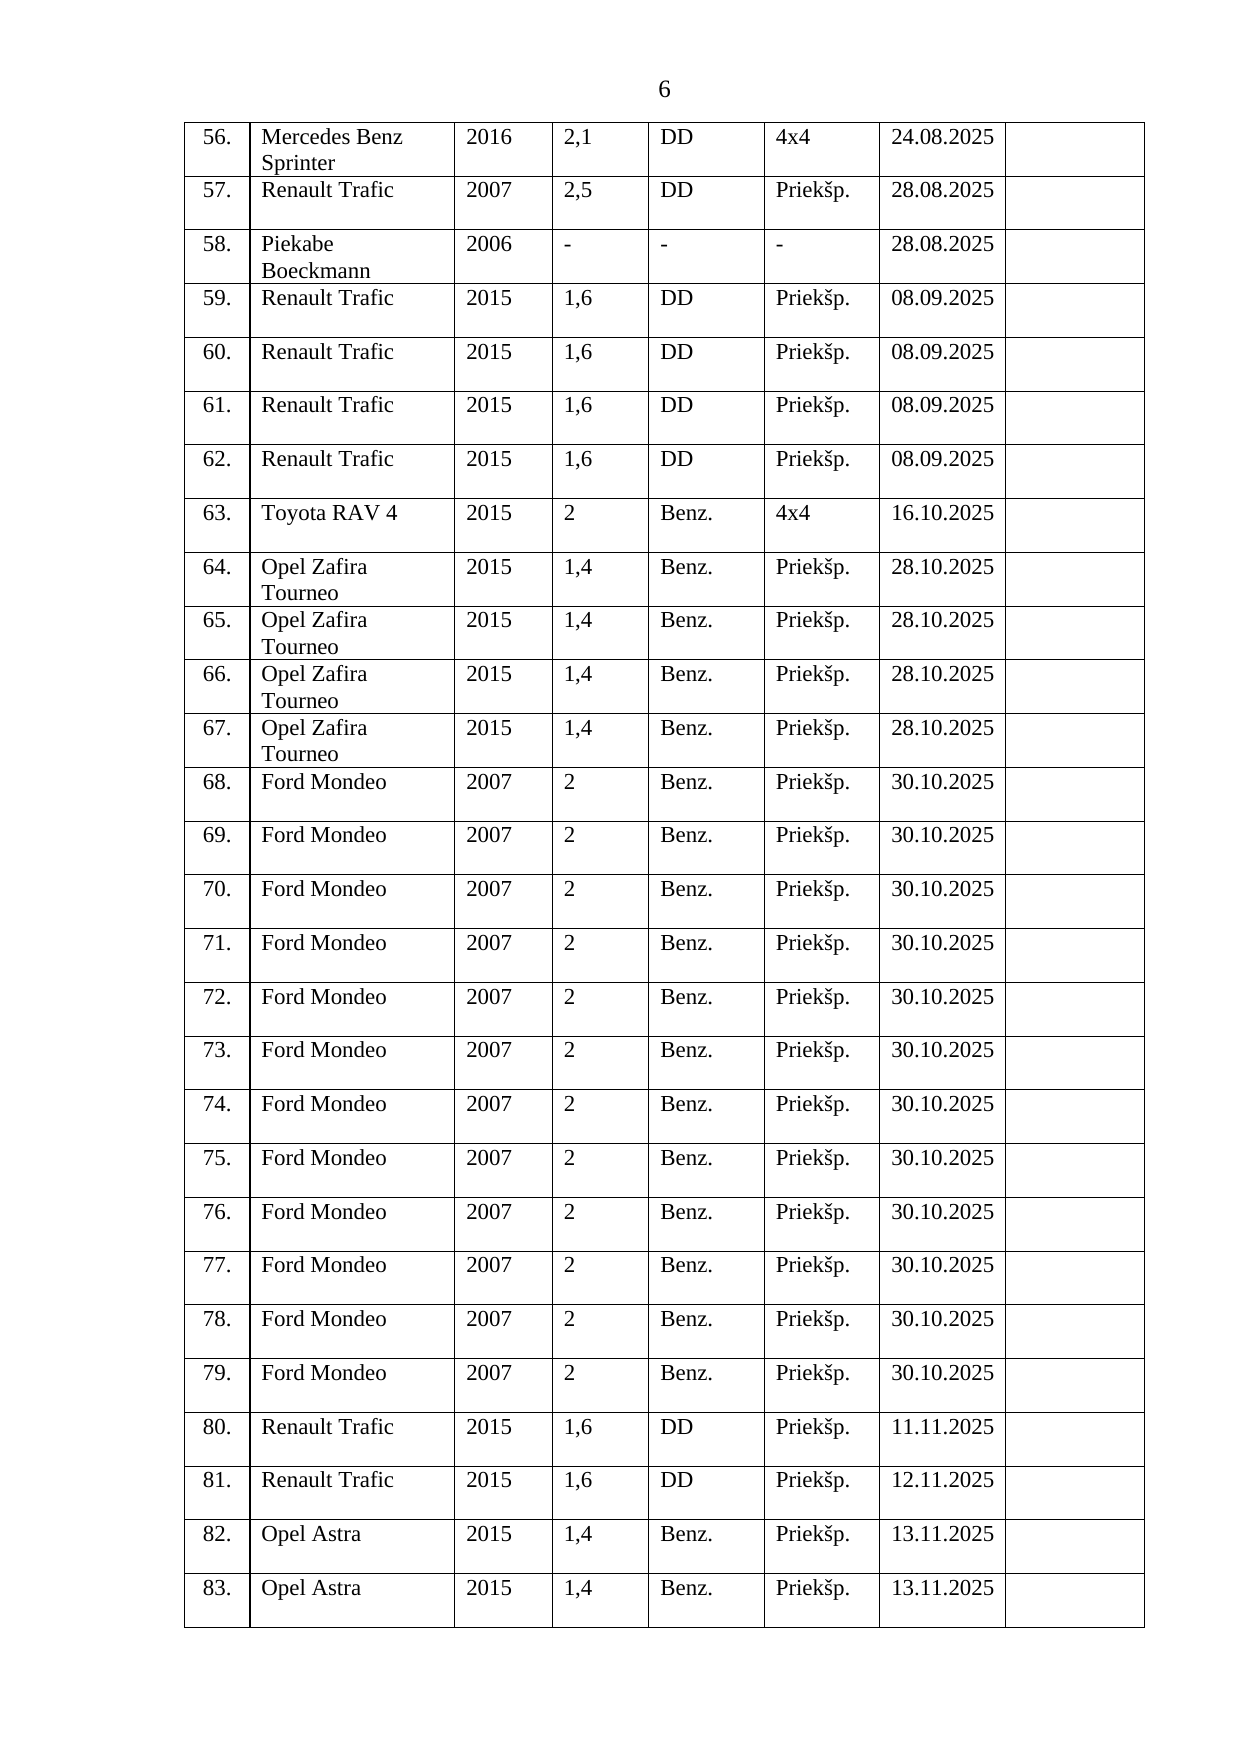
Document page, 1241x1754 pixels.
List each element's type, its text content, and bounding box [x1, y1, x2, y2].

table_cell [1006, 1144, 1144, 1197]
table_cell [185, 1467, 249, 1519]
table_cell [1006, 1520, 1144, 1573]
table_cell [185, 607, 249, 659]
table_cell Priekšp. [765, 553, 879, 606]
table_cell 2 [553, 499, 648, 552]
table_cell [1006, 392, 1144, 444]
table_cell 4x4 [765, 123, 879, 176]
table_cell Benz. [649, 929, 764, 982]
table_cell 28.08.2025 [880, 177, 1005, 229]
table_cell 30.10.2025 [880, 983, 1005, 1036]
table_cell Priekšp. [765, 284, 879, 337]
table_cell Priekšp. [765, 822, 879, 874]
table_cell Benz. [649, 1574, 764, 1627]
table_cell [185, 123, 249, 176]
table_cell 4x4 [765, 499, 879, 552]
table_cell 28.10.2025 [880, 553, 1005, 606]
table_cell Benz. [649, 1252, 764, 1304]
table_cell 1,4 [553, 607, 648, 659]
table_cell Ford Mondeo [251, 1090, 454, 1143]
table_cell Opel Astra [251, 1520, 454, 1573]
table_cell 2015 [455, 660, 552, 713]
table_cell 2015 [455, 607, 552, 659]
table_cell Ford Mondeo [251, 983, 454, 1036]
table_cell [185, 230, 249, 283]
table_cell DD [649, 1413, 764, 1466]
table_cell Priekšp. [765, 1467, 879, 1519]
table_cell 2007 [455, 1305, 552, 1358]
table_cell Priekšp. [765, 1090, 879, 1143]
table_cell 30.10.2025 [880, 822, 1005, 874]
table_cell Priekšp. [765, 1305, 879, 1358]
table_cell [185, 768, 249, 821]
table_cell - [649, 230, 764, 283]
table_cell Renault Trafic [251, 284, 454, 337]
table_cell Benz. [649, 660, 764, 713]
table_cell 2016 [455, 123, 552, 176]
table_cell 1,4 [553, 553, 648, 606]
table_cell 2007 [455, 983, 552, 1036]
table_cell [1006, 1467, 1144, 1519]
table_cell 1,6 [553, 392, 648, 444]
table_cell [185, 714, 249, 767]
table_cell 2 [553, 875, 648, 928]
table_cell [1006, 1252, 1144, 1304]
table_cell Priekšp. [765, 392, 879, 444]
table_cell 1,4 [553, 660, 648, 713]
table_cell Benz. [649, 714, 764, 767]
table_cell Ford Mondeo [251, 1305, 454, 1358]
table_cell 11.11.2025 [880, 1413, 1005, 1466]
table_cell [185, 822, 249, 874]
table_cell Ford Mondeo [251, 1144, 454, 1197]
table_cell 30.10.2025 [880, 1359, 1005, 1412]
table_cell 1,4 [553, 1574, 648, 1627]
table_cell 16.10.2025 [880, 499, 1005, 552]
table_cell Priekšp. [765, 1574, 879, 1627]
table_cell 2 [553, 1252, 648, 1304]
table_cell DD [649, 284, 764, 337]
table_cell 2007 [455, 1037, 552, 1089]
table_cell 2015 [455, 714, 552, 767]
table_cell 2 [553, 1090, 648, 1143]
table_cell 1,6 [553, 338, 648, 391]
table_cell 30.10.2025 [880, 1090, 1005, 1143]
table_cell 30.10.2025 [880, 1252, 1005, 1304]
table_cell Priekšp. [765, 1413, 879, 1466]
table_cell 30.10.2025 [880, 1305, 1005, 1358]
table_cell Priekšp. [765, 177, 879, 229]
table_cell 2 [553, 768, 648, 821]
table_cell Renault Trafic [251, 1467, 454, 1519]
table_cell [1006, 1574, 1144, 1627]
table_cell [185, 660, 249, 713]
table_cell Ford Mondeo [251, 1037, 454, 1089]
table_cell Opel Zafira Tourneo [251, 714, 454, 767]
table_cell [185, 338, 249, 391]
table_cell [1006, 768, 1144, 821]
table_cell 08.09.2025 [880, 284, 1005, 337]
table_cell 2015 [455, 1574, 552, 1627]
table_cell 30.10.2025 [880, 1037, 1005, 1089]
table_cell 08.09.2025 [880, 445, 1005, 498]
table_cell [185, 284, 249, 337]
table_cell Renault Trafic [251, 338, 454, 391]
table_cell Opel Zafira Tourneo [251, 607, 454, 659]
table_cell 2 [553, 1198, 648, 1251]
table_cell 2015 [455, 1520, 552, 1573]
table_cell 1,6 [553, 284, 648, 337]
table_cell 30.10.2025 [880, 875, 1005, 928]
table_cell 28.10.2025 [880, 607, 1005, 659]
table_cell [1006, 714, 1144, 767]
table_cell 2015 [455, 338, 552, 391]
table_cell Ford Mondeo [251, 1359, 454, 1412]
table_cell [185, 445, 249, 498]
table_cell Benz. [649, 553, 764, 606]
table_cell 2,5 [553, 177, 648, 229]
table_cell 2015 [455, 1467, 552, 1519]
table_cell Benz. [649, 499, 764, 552]
table_cell 24.08.2025 [880, 123, 1005, 176]
table_cell 2 [553, 1144, 648, 1197]
table_cell 2 [553, 1037, 648, 1089]
table_cell Ford Mondeo [251, 1252, 454, 1304]
table_cell 2,1 [553, 123, 648, 176]
table_cell Benz. [649, 1359, 764, 1412]
table_cell 2015 [455, 284, 552, 337]
table_cell [1006, 177, 1144, 229]
table_cell DD [649, 338, 764, 391]
table_cell Priekšp. [765, 875, 879, 928]
table_cell Opel Zafira Tourneo [251, 660, 454, 713]
table_cell 30.10.2025 [880, 1198, 1005, 1251]
table_cell [1006, 123, 1144, 176]
table_cell Benz. [649, 875, 764, 928]
table_cell 2007 [455, 177, 552, 229]
table_cell 28.10.2025 [880, 714, 1005, 767]
table_cell Mercedes Benz Sprinter [251, 123, 454, 176]
table_cell 1,4 [553, 1520, 648, 1573]
table_cell Piekabe Boeckmann [251, 230, 454, 283]
table_cell [185, 875, 249, 928]
table_cell 2 [553, 983, 648, 1036]
table_cell 2 [553, 1305, 648, 1358]
table_cell Benz. [649, 1090, 764, 1143]
table_cell DD [649, 177, 764, 229]
table_cell [185, 1359, 249, 1412]
table_cell 2007 [455, 929, 552, 982]
table_cell 2015 [455, 553, 552, 606]
table_cell 1,4 [553, 714, 648, 767]
table_cell [1006, 445, 1144, 498]
table_cell Priekšp. [765, 768, 879, 821]
table_cell 1,6 [553, 445, 648, 498]
table_cell Priekšp. [765, 660, 879, 713]
table_cell 2007 [455, 822, 552, 874]
table_cell Benz. [649, 607, 764, 659]
table_cell 2 [553, 1359, 648, 1412]
table_cell Renault Trafic [251, 1413, 454, 1466]
table_cell [185, 1198, 249, 1251]
table_cell Ford Mondeo [251, 768, 454, 821]
table_cell [1006, 338, 1144, 391]
table_cell Benz. [649, 1037, 764, 1089]
table_cell Priekšp. [765, 1037, 879, 1089]
table_cell 08.09.2025 [880, 392, 1005, 444]
table_cell Benz. [649, 1198, 764, 1251]
table_cell [1006, 1413, 1144, 1466]
table_cell [185, 1305, 249, 1358]
table_cell [1006, 1037, 1144, 1089]
table_cell Priekšp. [765, 607, 879, 659]
table_cell Toyota RAV 4 [251, 499, 454, 552]
table_cell Opel Astra [251, 1574, 454, 1627]
table_cell Renault Trafic [251, 445, 454, 498]
table_cell 30.10.2025 [880, 768, 1005, 821]
table_cell 2007 [455, 1144, 552, 1197]
table_cell Benz. [649, 1520, 764, 1573]
table_cell Priekšp. [765, 445, 879, 498]
table_cell [185, 1413, 249, 1466]
table_cell [185, 929, 249, 982]
table_cell Priekšp. [765, 1359, 879, 1412]
table_cell 2015 [455, 392, 552, 444]
table_cell [185, 392, 249, 444]
table_cell 1,6 [553, 1467, 648, 1519]
table_cell [185, 553, 249, 606]
table_cell Renault Trafic [251, 392, 454, 444]
table_cell [1006, 660, 1144, 713]
table_cell 2007 [455, 768, 552, 821]
table_cell 2015 [455, 1413, 552, 1466]
table_cell [185, 1252, 249, 1304]
table_cell Opel Zafira Tourneo [251, 553, 454, 606]
table_cell Priekšp. [765, 983, 879, 1036]
table_cell [185, 1090, 249, 1143]
table_cell - [553, 230, 648, 283]
table_cell 2006 [455, 230, 552, 283]
table_cell [185, 1520, 249, 1573]
table_cell 2007 [455, 1252, 552, 1304]
table_cell [1006, 1359, 1144, 1412]
table_cell [185, 177, 249, 229]
table_cell Priekšp. [765, 1144, 879, 1197]
table_cell [185, 499, 249, 552]
table_cell 2007 [455, 1359, 552, 1412]
table_cell Priekšp. [765, 1252, 879, 1304]
table_cell Benz. [649, 1305, 764, 1358]
table_cell 2 [553, 929, 648, 982]
table_cell Benz. [649, 983, 764, 1036]
table_cell [1006, 822, 1144, 874]
table_cell [1006, 1198, 1144, 1251]
table_cell 08.09.2025 [880, 338, 1005, 391]
table_cell 28.08.2025 [880, 230, 1005, 283]
table_cell [1006, 983, 1144, 1036]
table_cell - [765, 230, 879, 283]
table_cell [1006, 553, 1144, 606]
table_cell Ford Mondeo [251, 875, 454, 928]
table_cell Priekšp. [765, 338, 879, 391]
table_cell [1006, 607, 1144, 659]
table_cell 2007 [455, 1198, 552, 1251]
table_cell DD [649, 445, 764, 498]
table_cell 1,6 [553, 1413, 648, 1466]
table_cell Priekšp. [765, 1198, 879, 1251]
table_cell DD [649, 1467, 764, 1519]
table_cell [1006, 284, 1144, 337]
table_cell Benz. [649, 822, 764, 874]
table_cell Ford Mondeo [251, 929, 454, 982]
table_cell Ford Mondeo [251, 1198, 454, 1251]
table_cell 30.10.2025 [880, 1144, 1005, 1197]
table_cell [1006, 1090, 1144, 1143]
table_cell 2015 [455, 499, 552, 552]
table_cell [1006, 875, 1144, 928]
table_cell 2007 [455, 1090, 552, 1143]
table_cell Priekšp. [765, 929, 879, 982]
table_cell Ford Mondeo [251, 822, 454, 874]
table_cell [185, 1037, 249, 1089]
table_cell Benz. [649, 1144, 764, 1197]
table_cell 13.11.2025 [880, 1520, 1005, 1573]
table_cell Benz. [649, 768, 764, 821]
table_cell [185, 1574, 249, 1627]
table_cell DD [649, 392, 764, 444]
table_cell Priekšp. [765, 714, 879, 767]
table_cell 13.11.2025 [880, 1574, 1005, 1627]
table_cell [1006, 230, 1144, 283]
table_cell 2 [553, 822, 648, 874]
table_cell 12.11.2025 [880, 1467, 1005, 1519]
table_cell 28.10.2025 [880, 660, 1005, 713]
table_cell [1006, 499, 1144, 552]
table_cell 2015 [455, 445, 552, 498]
table_cell 30.10.2025 [880, 929, 1005, 982]
table_cell [185, 983, 249, 1036]
table_cell [185, 1144, 249, 1197]
table_cell Renault Trafic [251, 177, 454, 229]
table_cell 2007 [455, 875, 552, 928]
table_cell Priekšp. [765, 1520, 879, 1573]
table_cell [1006, 929, 1144, 982]
table_cell [1006, 1305, 1144, 1358]
table_cell DD [649, 123, 764, 176]
